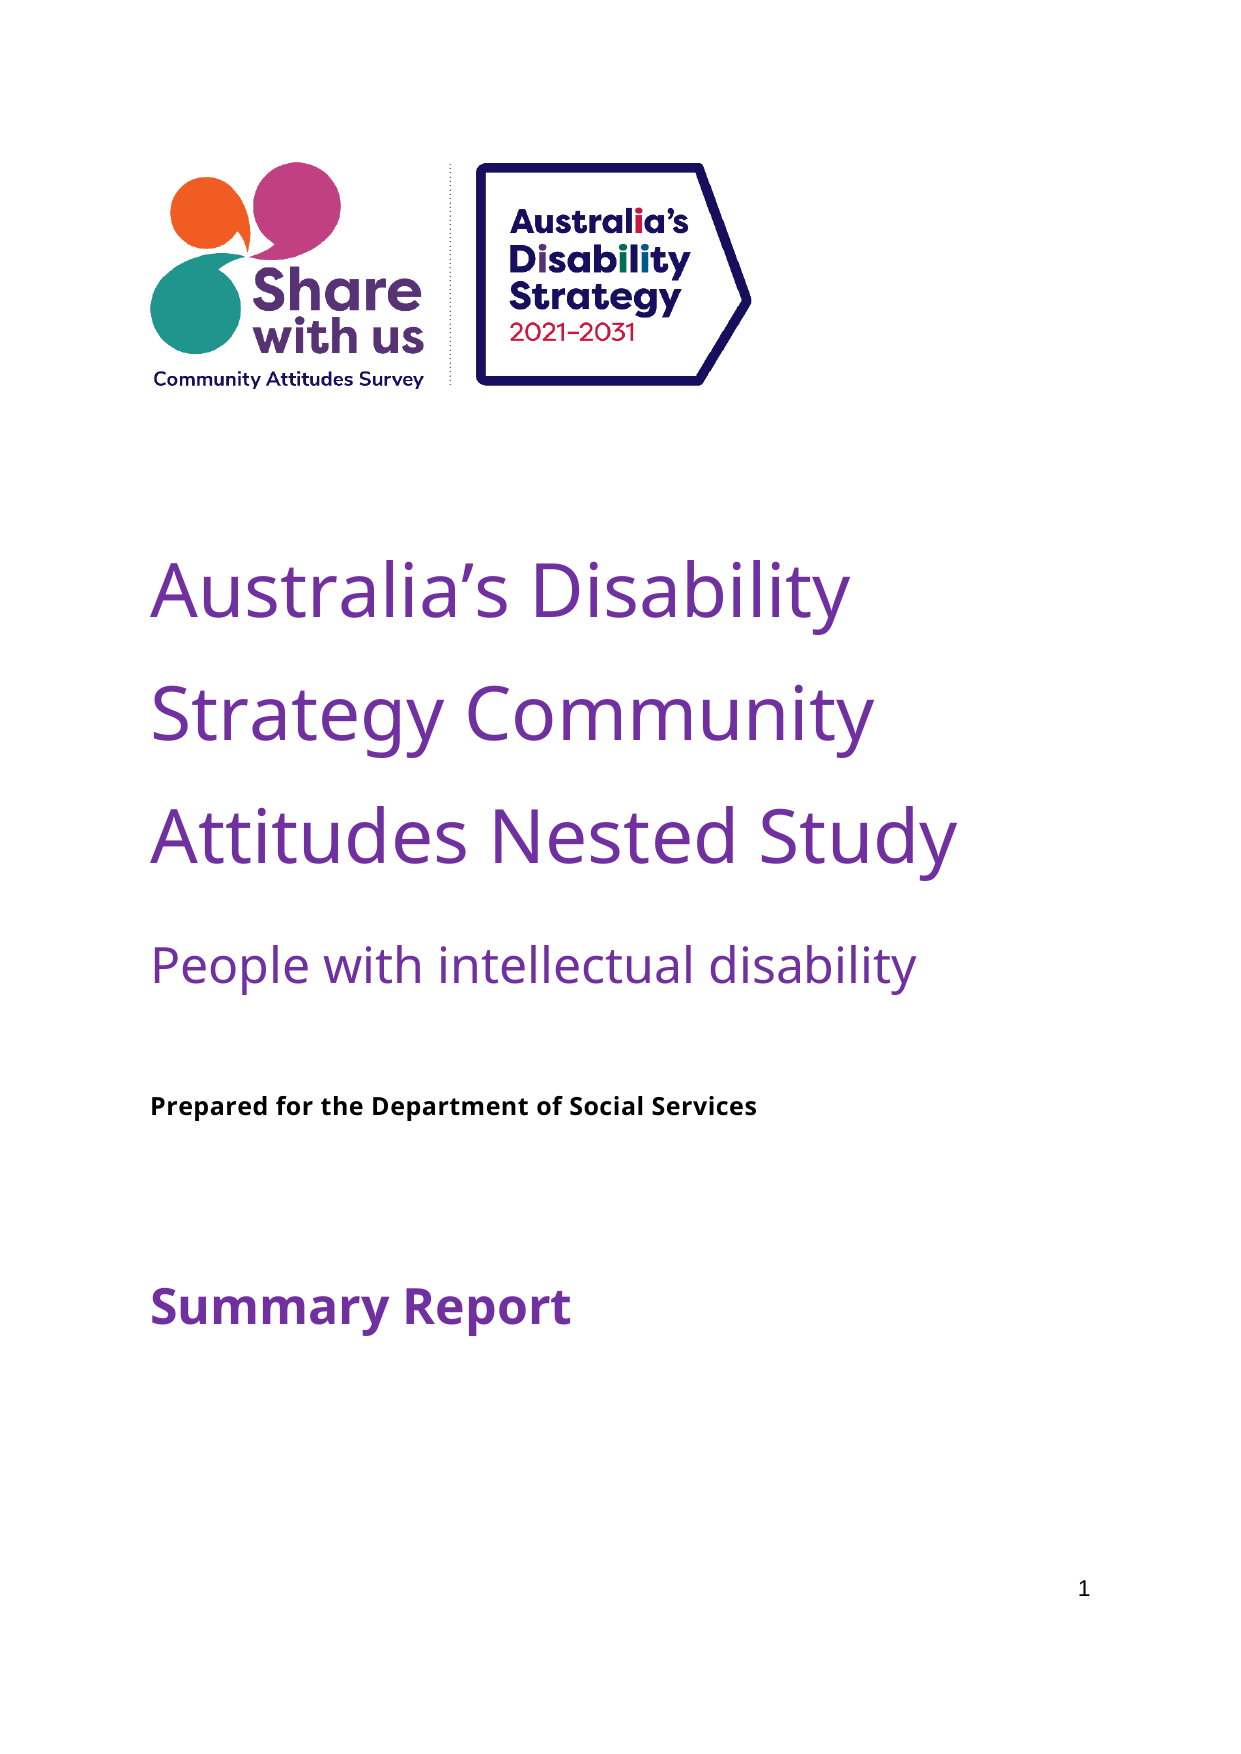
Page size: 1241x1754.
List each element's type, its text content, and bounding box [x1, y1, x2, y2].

text People with intellectual disability [150, 931, 1090, 999]
list Prepared for the Department of Social Services [150, 1088, 1090, 1122]
picture [150, 162, 752, 389]
text Summary Report [150, 1271, 1090, 1339]
text Australia’s Disability Strategy Community Attitudes Nested Study [150, 538, 1090, 885]
